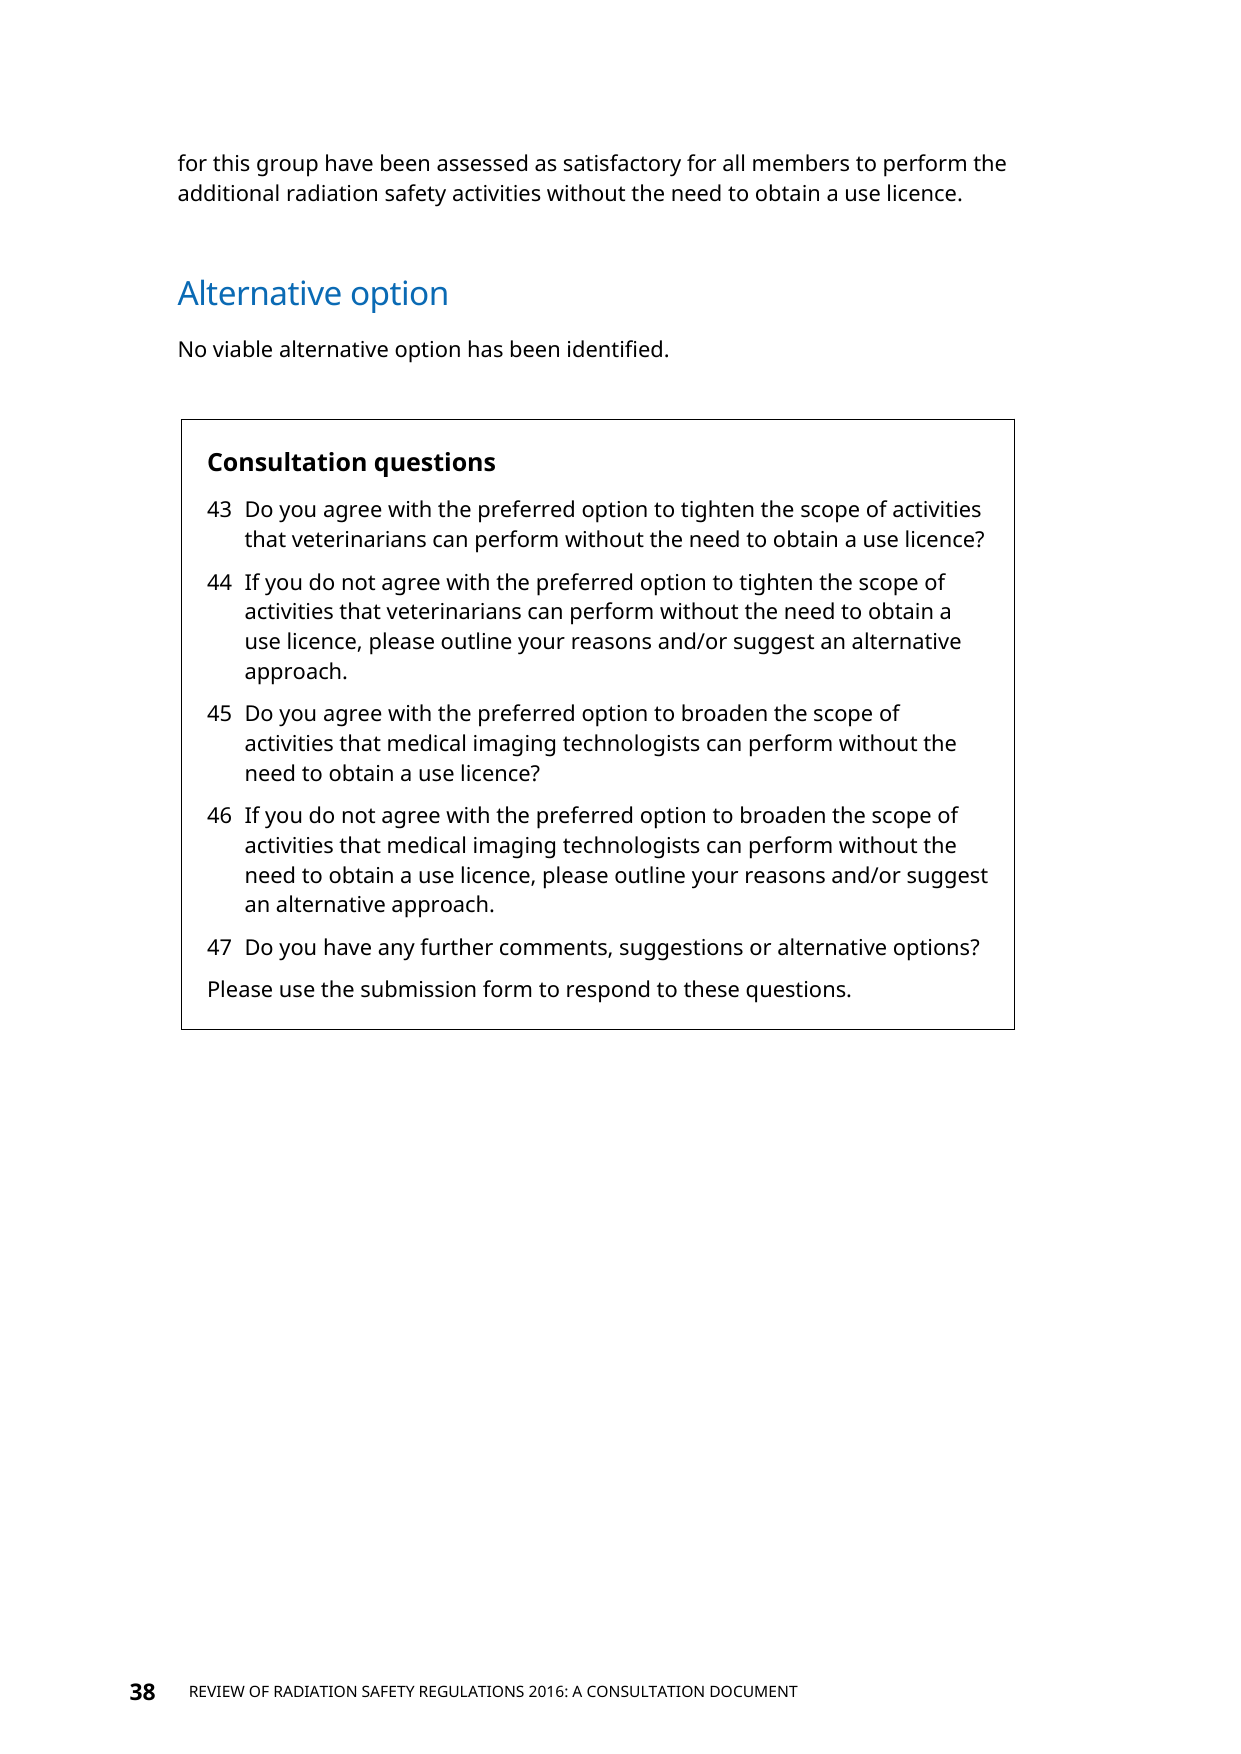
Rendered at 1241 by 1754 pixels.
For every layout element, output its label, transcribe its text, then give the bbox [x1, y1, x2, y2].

text Do you agree with the preferred option to broaden the scope of activities that medical imaging technologists can perform without the need to obtain a use licence? [182, 672, 1014, 774]
text If you do not agree with the preferred option to tighten the scope of activities that veterinarians can perform without the need to obtain a use licence, please outline your reasons and/or suggest an alternative approach. [182, 541, 1014, 672]
subtitle Consultation questions [182, 420, 1014, 468]
text No viable alternative option has been identified. [177, 334, 1019, 364]
text Do you agree with the preferred option to tighten the scope of activities that veterinarians can perform without the need to obtain a use licence? [182, 468, 1014, 541]
text Please use the submission form to respond to these questions. [182, 948, 1014, 1029]
text Do you have any further comments, suggestions or alternative options? [182, 906, 1014, 948]
subtitle Alternative option [177, 270, 1019, 315]
text If you do not agree with the preferred option to broaden the scope of activities that medical imaging technologists can perform without the need to obtain a use licence, please outline your reasons and/or suggest an alternative approach. [182, 774, 1014, 906]
